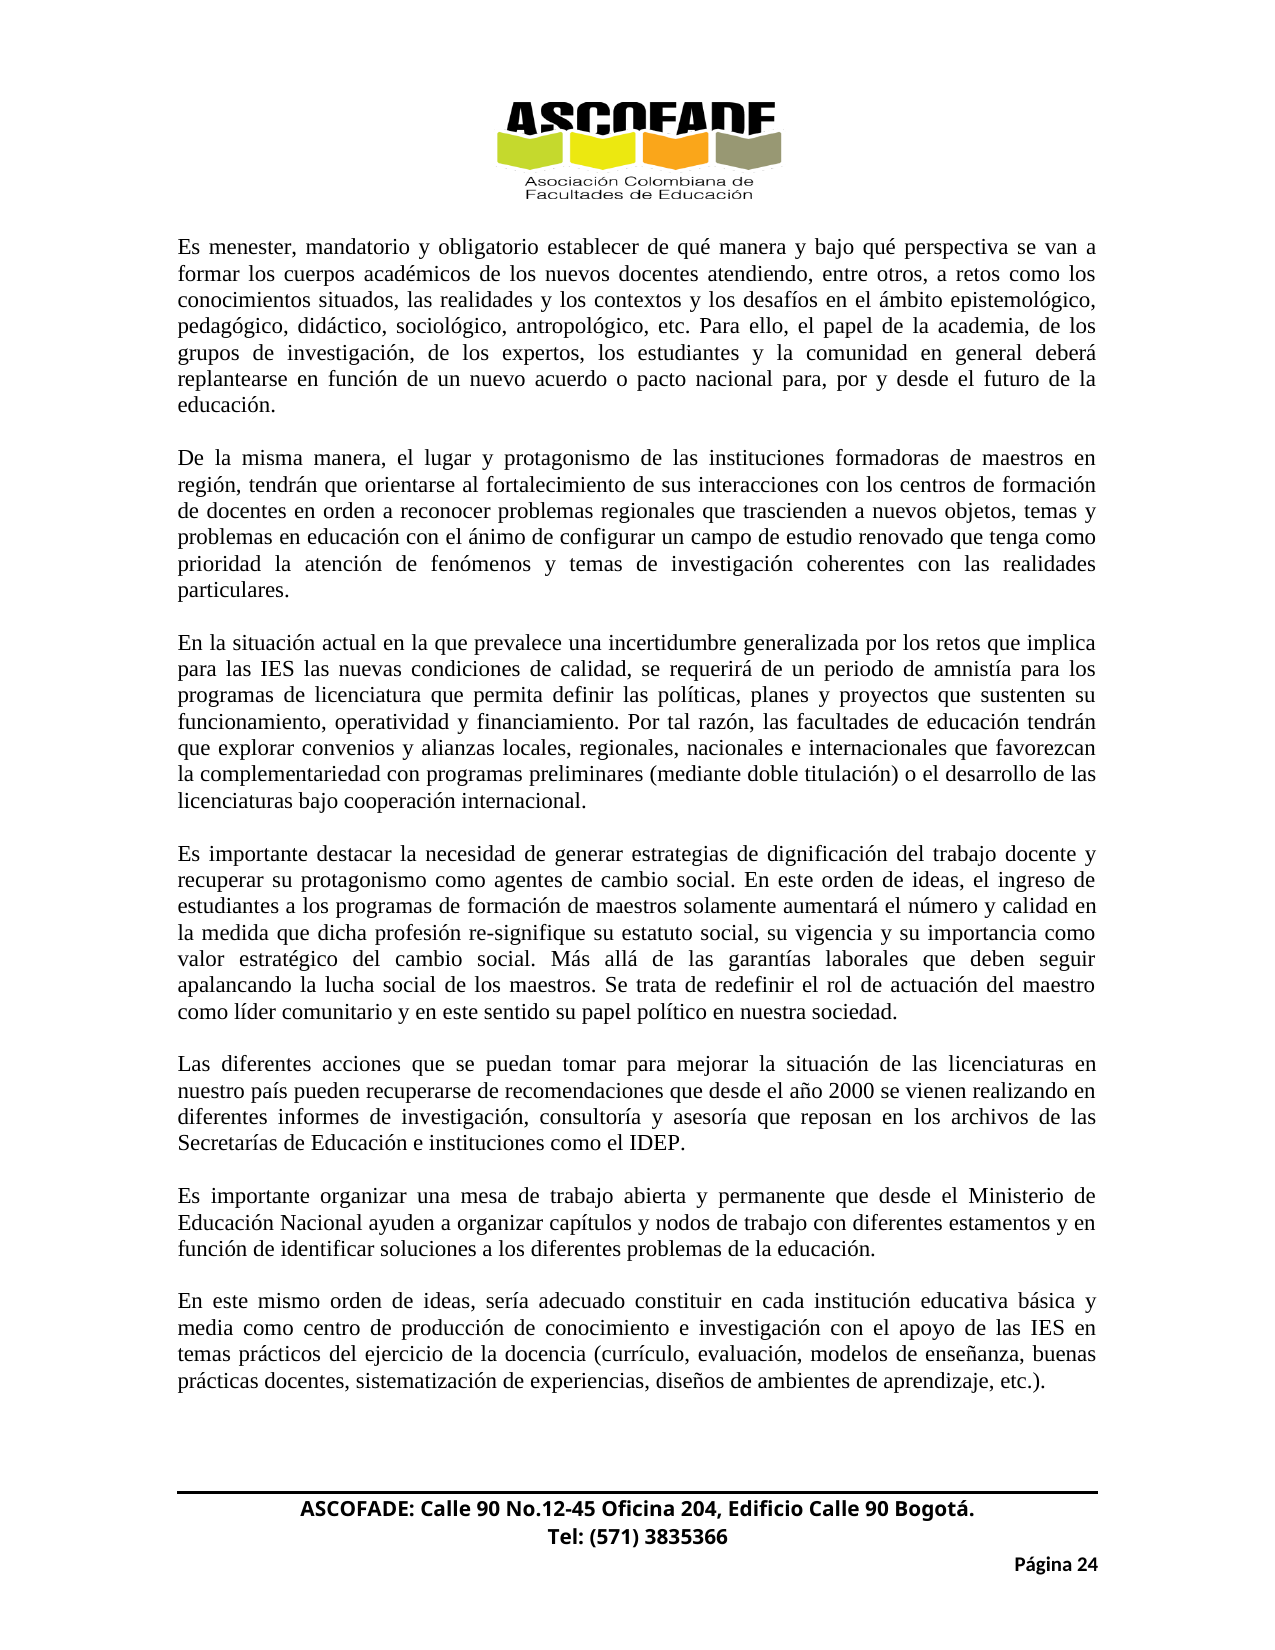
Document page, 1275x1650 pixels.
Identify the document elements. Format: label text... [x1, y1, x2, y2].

text De la misma manera, el lugar y protagonismo de las instituciones formadoras de maestros en región, tendrán que orientarse al fortalecimiento de sus interacciones con los centros de formación de docentes en orden a reconocer problemas regionales que trascienden a nuevos objetos, temas y problemas en educación con el ánimo de configurar un campo de estudio renovado que tenga como prioridad la atención de fenómenos y temas de investigación coherentes con las realidades particulares. [177, 444, 1098, 602]
text Las diferentes acciones que se puedan tomar para mejorar la situación de las licenciaturas en nuestro país pueden recuperarse de recomendaciones que desde el año 2000 se vienen realizando en diferentes informes de investigación, consultoría y asesoría que reposan en los archivos de las Secretarías de Educación e instituciones como el IDEP. [177, 1050, 1098, 1156]
picture [492, 102, 786, 199]
text Es importante destacar la necesidad de generar estrategias de dignificación del trabajo docente y recuperar su protagonismo como agentes de cambio social. En este orden de ideas, el ingreso de estudiantes a los programas de formación de maestros solamente aumentará el número y calidad en la medida que dicha profesión re-signifique su estatuto social, su vigencia y su importancia como valor estratégico del cambio social. Más allá de las garantías laborales que deben seguir apalancando la lucha social de los maestros. Se trata de redefinir el rol de actuación del maestro como líder comunitario y en este sentido su papel político en nuestra sociedad. [177, 839, 1098, 1024]
text En la situación actual en la que prevalece una incertidumbre generalizada por los retos que implica para las IES las nuevas condiciones de calidad, se requerirá de un periodo de amnistía para los programas de licenciatura que permita definir las políticas, planes y proyectos que sustenten su funcionamiento, operatividad y financiamiento. Por tal razón, las facultades de educación tendrán que explorar convenios y alianzas locales, regionales, nacionales e internacionales que favorezcan la complementariedad con programas preliminares (mediante doble titulación) o el desarrollo de las licenciaturas bajo cooperación internacional. [177, 629, 1098, 813]
text Es importante organizar una mesa de trabajo abierta y permanente que desde el Ministerio de Educación Nacional ayuden a organizar capítulos y nodos de trabajo con diferentes estamentos y en función de identificar soluciones a los diferentes problemas de la educación. [177, 1182, 1098, 1261]
text Es menester, mandatorio y obligatorio establecer de qué manera y bajo qué perspectiva se van a formar los cuerpos académicos de los nuevos docentes atendiendo, entre otros, a retos como los conocimientos situados, las realidades y los contextos y los desafíos en el ámbito epistemológico, pedagógico, didáctico, sociológico, antropológico, etc. Para ello, el papel de la academia, de los grupos de investigación, de los expertos, los estudiantes y la comunidad en general deberá replantearse en función de un nuevo acuerdo o pacto nacional para, por y desde el futuro de la educación. [177, 233, 1098, 418]
text En este mismo orden de ideas, sería adecuado constituir en cada institución educativa básica y media como centro de producción de conocimiento e investigación con el apoyo de las IES en temas prácticos del ejercicio de la docencia (currículo, evaluación, modelos de enseñanza, buenas prácticas docentes, sistematización de experiencias, diseños de ambientes de aprendizaje, etc.). [177, 1288, 1098, 1393]
